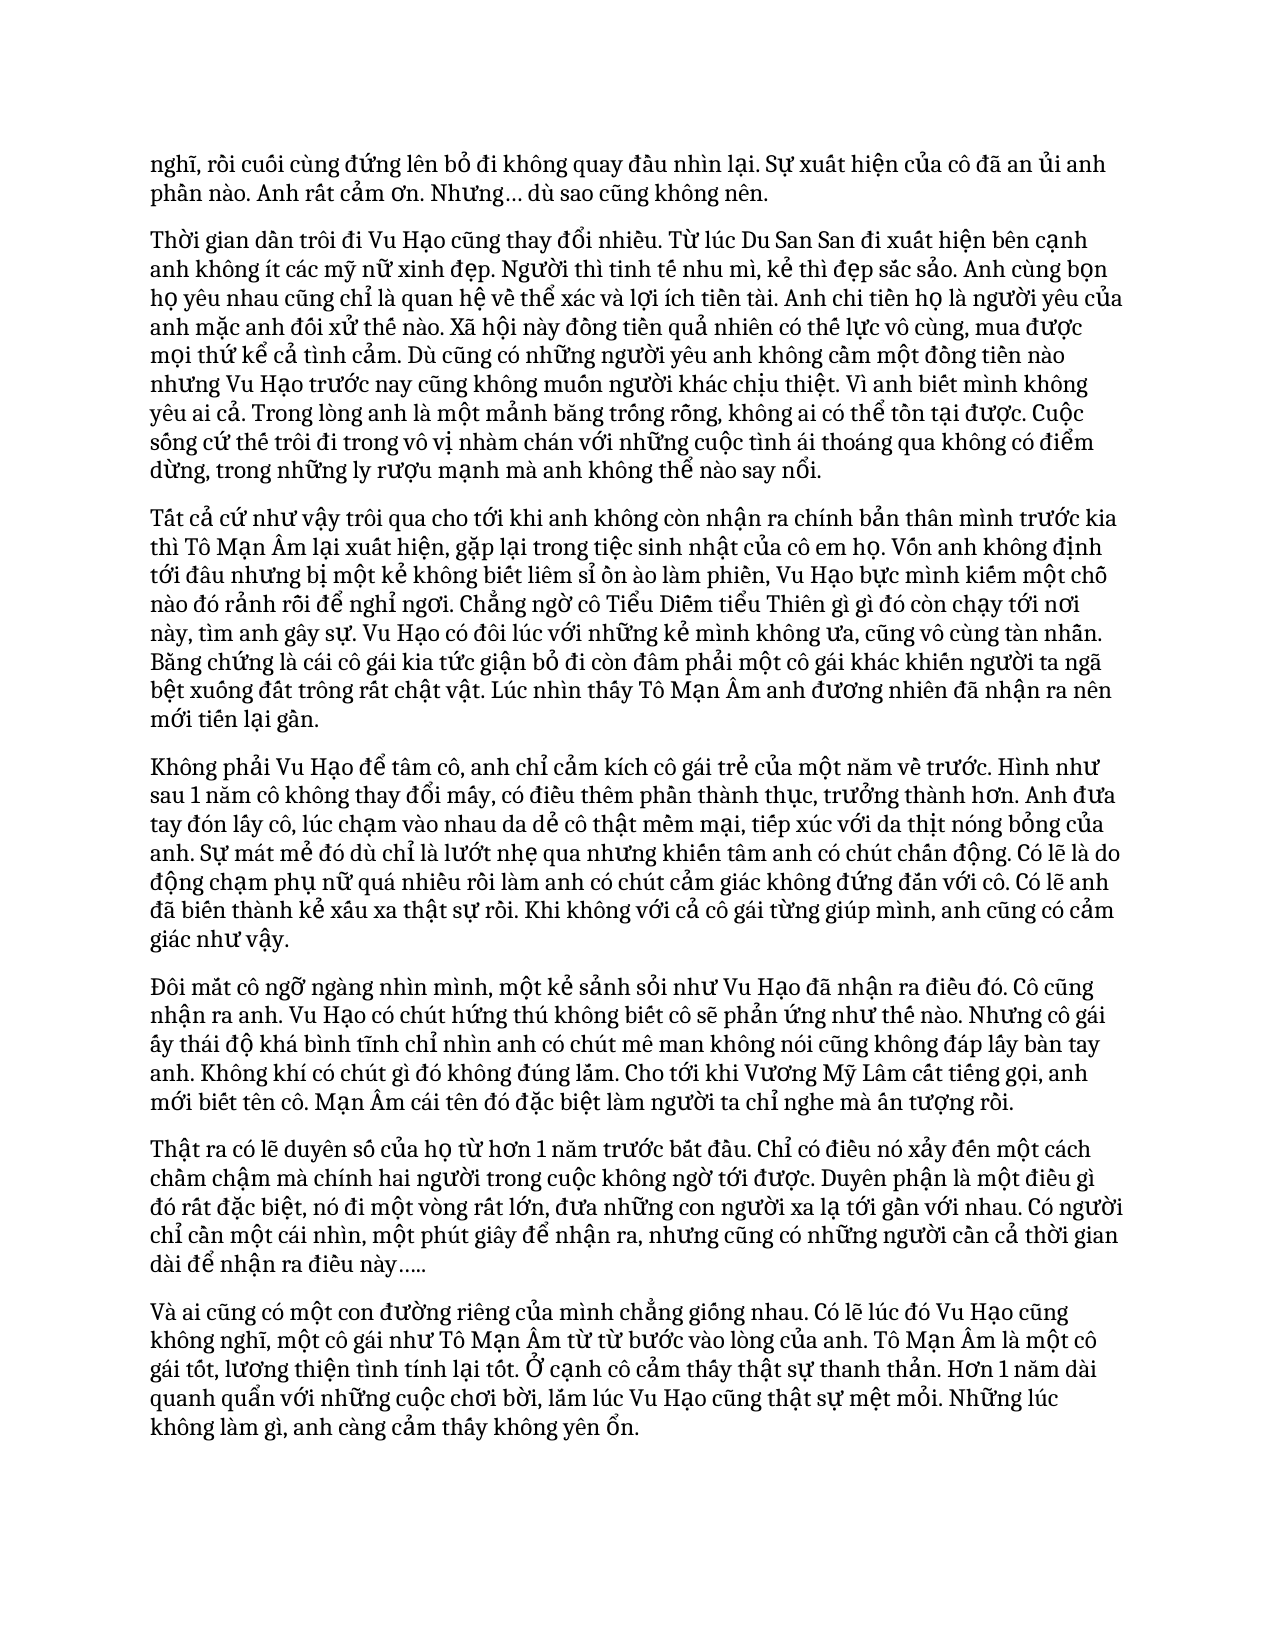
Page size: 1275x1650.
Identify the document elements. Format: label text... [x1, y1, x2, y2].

text Và ai cũng có một con đường riêng của mình chẳng giống nhau. Có lẽ lúc đó Vu Hạo cũng không nghĩ, một cô gái như Tô Mạn Âm từ từ bước vào lòng của anh. Tô Mạn Âm là một cô gái tốt, lương thiện tình tính lại tốt. Ở cạnh cô cảm thấy thật sự thanh thản. Hơn 1 năm dài quanh quẩn với những cuộc chơi bời, lắm lúc Vu Hạo cũng thật sự mệt mỏi. Những lúc không làm gì, anh càng cảm thấy không yên ổn. [150, 1297, 1125, 1441]
text Đôi mắt cô ngỡ ngàng nhìn mình, một kẻ sảnh sỏi như Vu Hạo đã nhận ra điều đó. Cô cũng nhận ra anh. Vu Hạo có chút hứng thú không biết cô sẽ phản ứng như thế nào. Nhưng cô gái ấy thái độ khá bình tĩnh chỉ nhìn anh có chút mê man không nói cũng không đáp lấy bàn tay anh. Không khí có chút gì đó không đúng lắm. Cho tới khi Vương Mỹ Lâm cất tiếng gọi, anh mới biết tên cô. Mạn Âm cái tên đó đặc biệt làm người ta chỉ nghe mà ấn tượng rồi. [150, 972, 1125, 1116]
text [150, 150, 1125, 207]
text Thật ra có lẽ duyên số của họ từ hơn 1 năm trước bắt đầu. Chỉ có điều nó xảy đến một cách chầm chậm mà chính hai người trong cuộc không ngờ tới được. Duyên phận là một điều gì đó rất đặc biệt, nó đi một vòng rất lớn, đưa những con người xa lạ tới gần với nhau. Có người chỉ cần một cái nhìn, một phút giây để nhận ra, nhưng cũng có những người cần cả thời gian dài để nhận ra điều này….. [150, 1135, 1125, 1279]
text Tất cả cứ như vậy trôi qua cho tới khi anh không còn nhận ra chính bản thân mình trước kia thì Tô Mạn Âm lại xuất hiện, gặp lại trong tiệc sinh nhật của cô em họ. Vốn anh không định tới đâu nhưng bị một kẻ không biết liêm sỉ ồn ào làm phiền, Vu Hạo bực mình kiếm một chỗ nào đó rảnh rỗi để nghỉ ngơi. Chẳng ngờ cô Tiểu Diễm tiểu Thiên gì gì đó còn chạy tới nơi này, tìm anh gây sự. Vu Hạo có đôi lúc với những kẻ mình không ưa, cũng vô cùng tàn nhẫn. Bằng chứng là cái cô gái kia tức giận bỏ đi còn đâm phải một cô gái khác khiến người ta ngã bệt xuống đất trông rất chật vật. Lúc nhìn thấy Tô Mạn Âm anh đương nhiên đã nhận ra nên mới tiến lại gần. [150, 504, 1125, 734]
text Thời gian dần trôi đi Vu Hạo cũng thay đổi nhiều. Từ lúc Du San San đi xuất hiện bên cạnh anh không ít các mỹ nữ xinh đẹp. Người thì tinh tế nhu mì, kẻ thì đẹp sắc sảo. Anh cùng bọn họ yêu nhau cũng chỉ là quan hệ về thể xác và lợi ích tiền tài. Anh chi tiền họ là người yêu của anh mặc anh đối xử thế nào. Xã hội này đồng tiền quả nhiên có thế lực vô cùng, mua được mọi thứ kể cả tình cảm. Dù cũng có những người yêu anh không cầm một đồng tiền nào nhưng Vu Hạo trước nay cũng không muốn người khác chịu thiệt. Vì anh biết mình không yêu ai cả. Trong lòng anh là một mảnh băng trống rỗng, không ai có thể tồn tại được. Cuộc sống cứ thế trôi đi trong vô vị nhàm chán với những cuộc tình ái thoáng qua không có điểm dừng, trong những ly rượu mạnh mà anh không thể nào say nổi. [150, 226, 1125, 485]
text Không phải Vu Hạo để tâm cô, anh chỉ cảm kích cô gái trẻ của một năm về trước. Hình như sau 1 năm cô không thay đổi mấy, có điều thêm phần thành thục, trưởng thành hơn. Anh đưa tay đón lấy cô, lúc chạm vào nhau da dẻ cô thật mềm mại, tiếp xúc với da thịt nóng bỏng của anh. Sự mát mẻ đó dù chỉ là lướt nhẹ qua nhưng khiến tâm anh có chút chấn động. Có lẽ là do động chạm phụ nữ quá nhiều rồi làm anh có chút cảm giác không đứng đắn với cô. Có lẽ anh đã biến thành kẻ xấu xa thật sự rồi. Khi không với cả cô gái từng giúp mình, anh cũng có cảm giác như vậy. [150, 752, 1125, 954]
